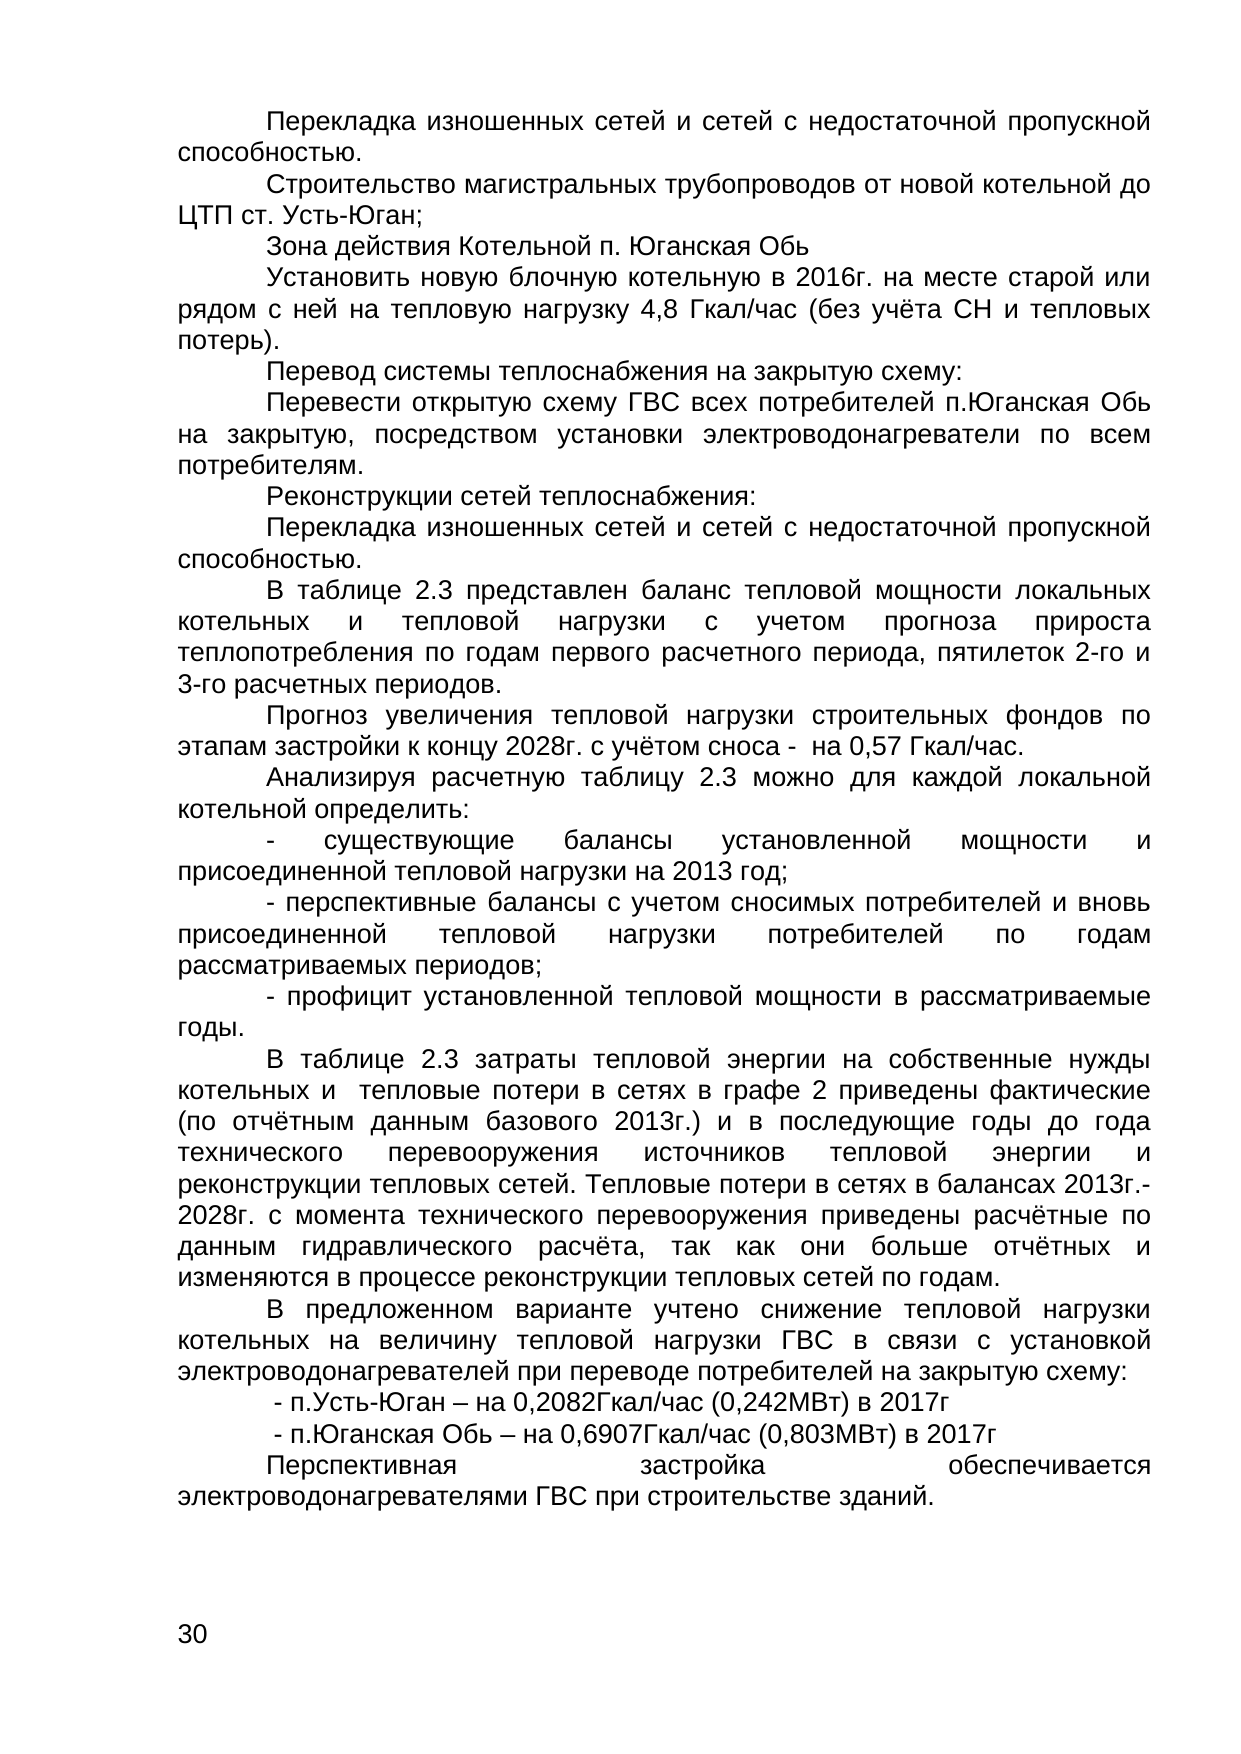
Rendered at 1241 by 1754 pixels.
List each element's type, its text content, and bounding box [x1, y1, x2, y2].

text - существующие балансы установленной мощности и присоединенной тепловой нагрузки на 2013 год; [177, 824, 1152, 886]
text - перспективные балансы с учетом сносимых потребителей и вновь присоединенной тепловой нагрузки потребителей по годам рассматриваемых периодов; [177, 886, 1152, 980]
text Перекладка изношенных сетей и сетей с недостаточной пропускной способностью. [177, 105, 1152, 168]
text В предложенном варианте учтено снижение тепловой нагрузки котельных на величину тепловой нагрузки ГВС в связи с установкой электроводонагревателей при переводе потребителей на закрытую схему: [177, 1293, 1152, 1386]
text В таблице 2.3 затраты тепловой энергии на собственные нужды котельных и тепловые потери в сетях в графе 2 приведены фактические (по отчётным данным базового 2013г.) и в последующие годы до года технического перевооружения источников тепловой энергии и реконструкции тепловых сетей. Тепловые потери в сетях в балансах 2013г.-2028г. с момента технического перевооружения приведены расчётные по данным гидравлического расчёта, так как они больше отчётных и изменяются в процессе реконструкции тепловых сетей по годам. [177, 1043, 1152, 1293]
text Перекладка изношенных сетей и сетей с недостаточной пропускной способностью. [177, 511, 1152, 574]
text Перевод системы теплоснабжения на закрытую схему: [177, 355, 1152, 386]
text Реконструкции сетей теплоснабжения: [177, 480, 1152, 511]
text - п.Усть-Юган – на 0,2082Гкал/час (0,242МВт) в 2017г [177, 1386, 1152, 1418]
text Установить новую блочную котельную в 2016г. на месте старой или рядом с ней на тепловую нагрузку 4,8 Гкал/час (без учёта СН и тепловых потерь). [177, 261, 1152, 355]
text - п.Юганская Обь – на 0,6907Гкал/час (0,803МВт) в 2017г [177, 1418, 1152, 1449]
text Прогноз увеличения тепловой нагрузки строительных фондов по этапам застройки к концу 2028г. с учётом сноса - на 0,57 Гкал/час. [177, 699, 1152, 761]
text Зона действия Котельной п. Юганская Обь [177, 230, 1152, 261]
text Анализируя расчетную таблицу 2.3 можно для каждой локальной котельной определить: [177, 761, 1152, 824]
text Перспективная застройка обеспечивается электроводонагревателями ГВС при строительстве зданий. [177, 1449, 1152, 1511]
text В таблице 2.3 представлен баланс тепловой мощности локальных котельных и тепловой нагрузки с учетом прогноза прироста теплопотребления по годам первого расчетного периода, пятилеток 2-го и 3-го расчетных периодов. [177, 574, 1152, 699]
text Перевести открытую схему ГВС всех потребителей п.Юганская Обь на закрытую, посредством установки электроводонагреватели по всем потребителям. [177, 386, 1152, 480]
text - профицит установленной тепловой мощности в рассматриваемые годы. [177, 980, 1152, 1043]
text Строительство магистральных трубопроводов от новой котельной до ЦТП ст. Усть-Юган; [177, 168, 1152, 230]
